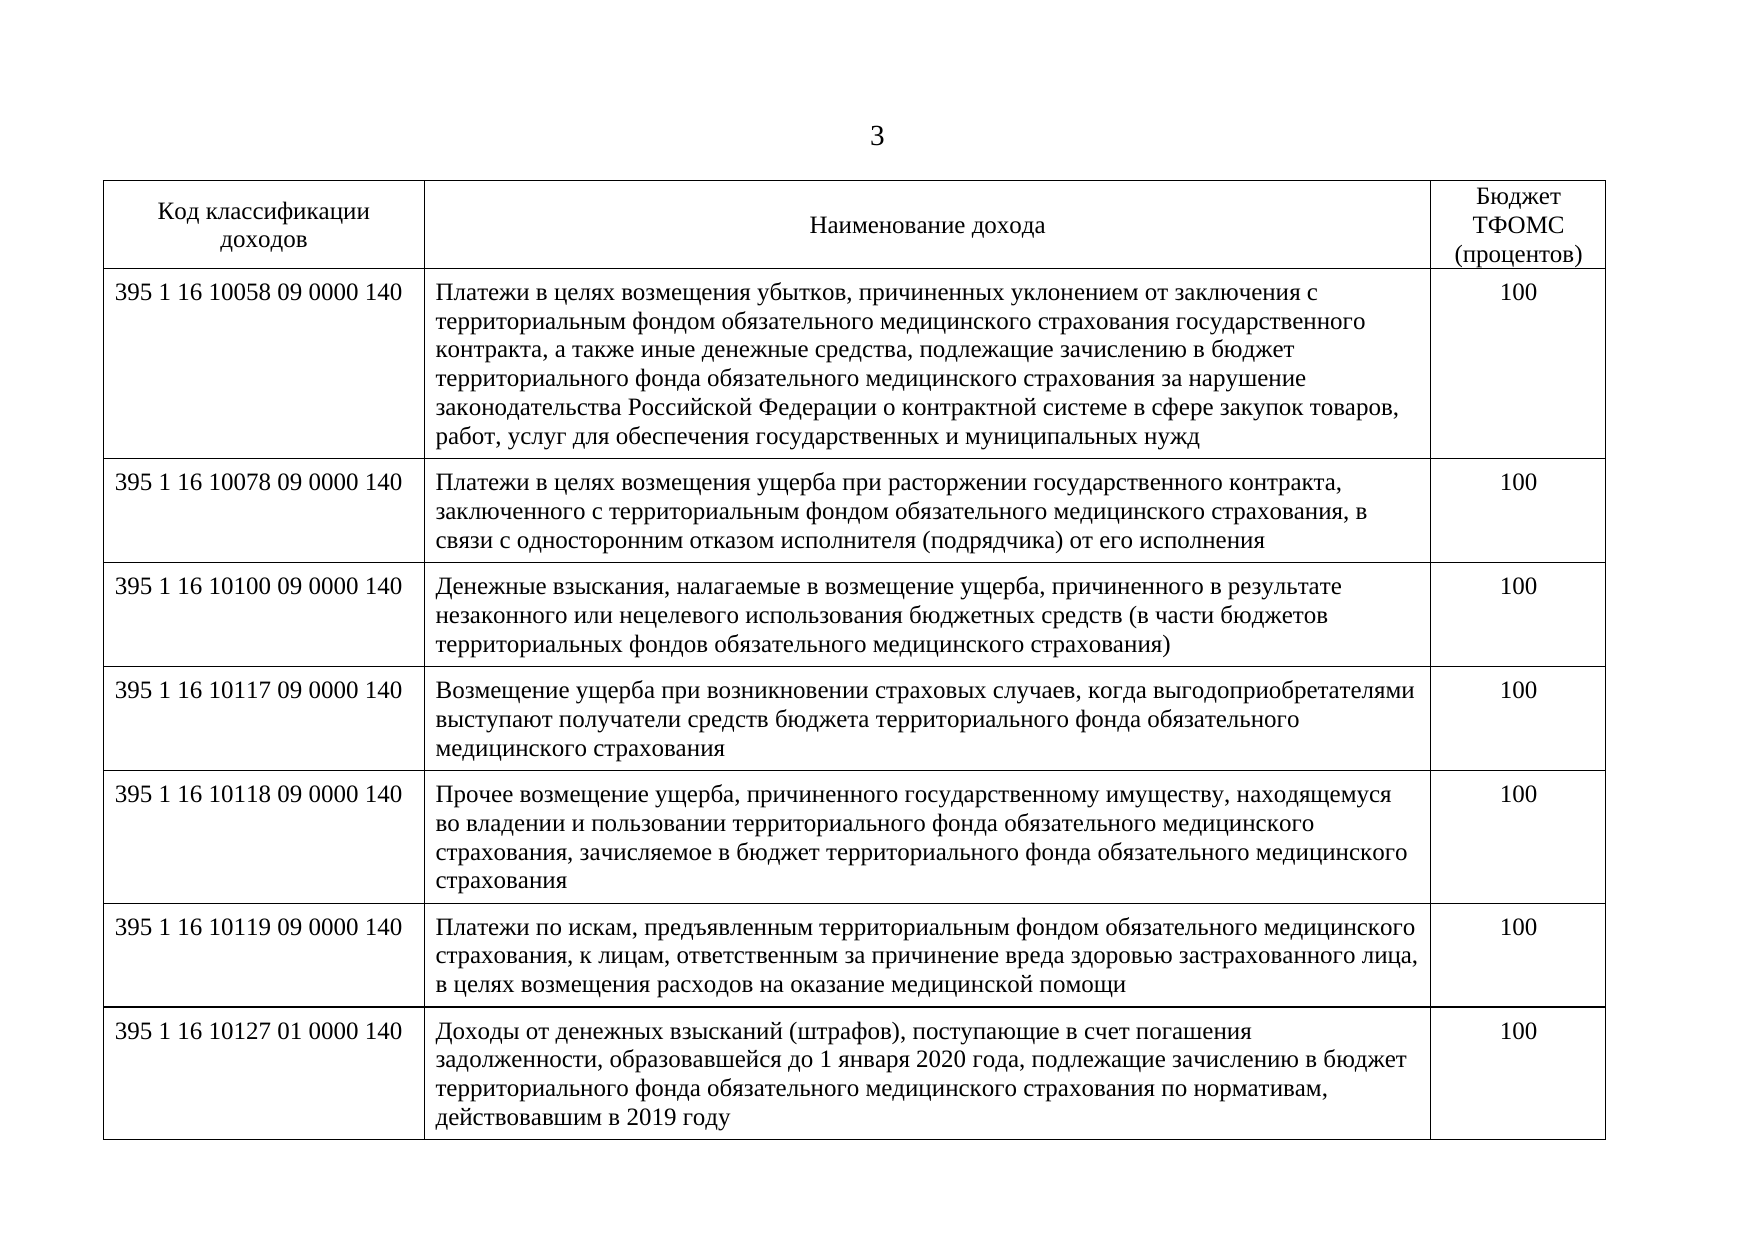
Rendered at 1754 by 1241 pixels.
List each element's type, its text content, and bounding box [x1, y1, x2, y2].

table_header Наименование дохода [425, 181, 1430, 268]
table_cell 100 [1431, 771, 1605, 902]
table_cell 100 [1431, 1008, 1605, 1139]
table_cell Платежи по искам, предъявленным территориальным фондом обязательного медицинского страхования, к лицам, ответственным за причинение вреда здоровью застрахованного лица, в целях возмещения расходов на оказание медицинской помощи [425, 904, 1430, 1006]
table_cell 100 [1431, 563, 1605, 666]
table_cell 100 [1431, 269, 1605, 458]
table_cell 100 [1431, 904, 1605, 1006]
table_header Код классификации доходов [104, 181, 424, 268]
table_cell 395 1 16 10117 09 0000 140 [104, 667, 424, 770]
table_header Бюджет ТФОМС (процентов) [1431, 181, 1605, 268]
table_cell 395 1 16 10119 09 0000 140 [104, 904, 424, 1006]
table_cell 100 [1431, 667, 1605, 770]
table_cell 395 1 16 10078 09 0000 140 [104, 459, 424, 562]
table_cell 395 1 16 10100 09 0000 140 [104, 563, 424, 666]
table_cell Денежные взыскания, налагаемые в возмещение ущерба, причиненного в результате незаконного или нецелевого использования бюджетных средств (в части бюджетов территориальных фондов обязательного медицинского страхования) [425, 563, 1430, 666]
table_cell 395 1 16 10127 01 0000 140 [104, 1008, 424, 1139]
table_cell 395 1 16 10118 09 0000 140 [104, 771, 424, 902]
table_cell Доходы от денежных взысканий (штрафов), поступающие в счет погашения задолженности, образовавшейся до 1 января 2020 года, подлежащие зачислению в бюджет территориального фонда обязательного медицинского страхования по нормативам, действовавшим в 2019 году [425, 1008, 1430, 1139]
table_cell Прочее возмещение ущерба, причиненного государственному имуществу, находящемуся во владении и пользовании территориального фонда обязательного медицинского страхования, зачисляемое в бюджет территориального фонда обязательного медицинского страхования [425, 771, 1430, 902]
table_cell Платежи в целях возмещения убытков, причиненных уклонением от заключения с территориальным фондом обязательного медицинского страхования государственного контракта, а также иные денежные средства, подлежащие зачислению в бюджет территориального фонда обязательного медицинского страхования за нарушение законодательства Российской Федерации о контрактной системе в сфере закупок товаров, работ, услуг для обеспечения государственных и муниципальных нужд [425, 269, 1430, 458]
table_cell Платежи в целях возмещения ущерба при расторжении государственного контракта, заключенного с территориальным фондом обязательного медицинского страхования, в связи с односторонним отказом исполнителя (подрядчика) от его исполнения [425, 459, 1430, 562]
table_cell 395 1 16 10058 09 0000 140 [104, 269, 424, 458]
table_cell Возмещение ущерба при возникновении страховых случаев, когда выгодоприобретателями выступают получатели средств бюджета территориального фонда обязательного медицинского страхования [425, 667, 1430, 770]
table_cell 100 [1431, 459, 1605, 562]
